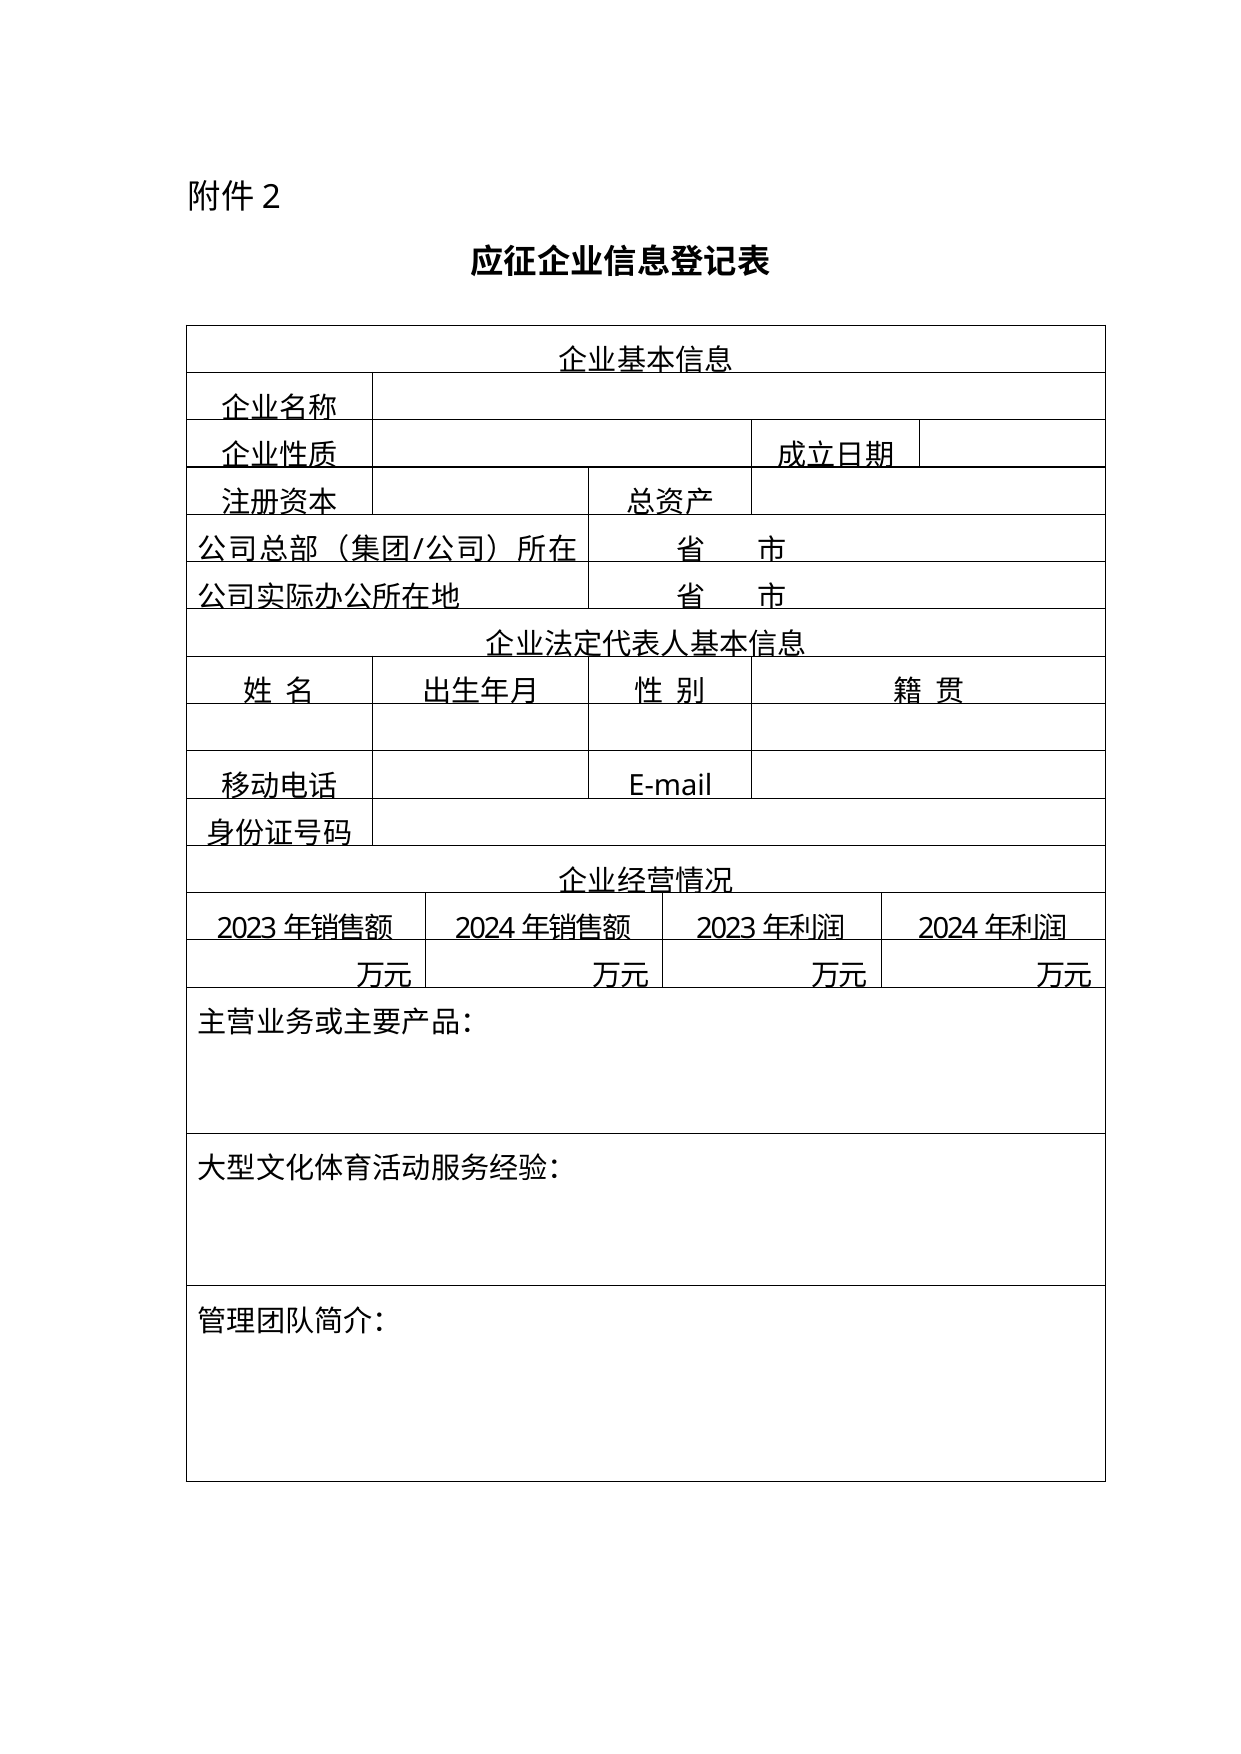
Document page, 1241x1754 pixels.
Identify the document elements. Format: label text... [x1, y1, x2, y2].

table_cell 大型文化体育活动服务经验： [187, 1134, 1105, 1285]
table_cell [752, 468, 1105, 514]
table_cell 注册资本 [187, 468, 372, 514]
table_cell [920, 420, 1105, 466]
table_cell [373, 704, 588, 750]
table_cell [373, 468, 588, 514]
table_cell E-mail [589, 751, 751, 797]
table_cell [752, 751, 1105, 797]
table_cell [373, 751, 588, 797]
table_cell 省 市 [589, 515, 1105, 561]
table_cell 主营业务或主要产品： [187, 988, 1105, 1133]
table_cell 籍 贯 [752, 657, 1105, 703]
table_cell 移动电话 [187, 751, 372, 797]
table_cell [373, 373, 1105, 419]
table_cell 2023年利润 [663, 893, 881, 939]
table_cell 2023年销售额 [187, 893, 425, 939]
table_cell 身份证号码 [187, 799, 372, 845]
table_cell 总资产 [589, 468, 751, 514]
subtitle 应征企业信息登记表 [187, 227, 1053, 292]
table_cell 成立日期 [752, 420, 919, 466]
table_cell 出生年月 [373, 657, 588, 703]
table_cell 企业经营情况 [187, 846, 1105, 892]
text 附件 2 [187, 162, 1053, 227]
table_cell 性 别 [589, 657, 751, 703]
table_header 企业基本信息 [187, 326, 1105, 372]
table_cell 管理团队简介： [187, 1286, 1105, 1481]
table_cell [752, 704, 1105, 750]
table_cell 姓 名 [187, 657, 372, 703]
table_cell [589, 704, 751, 750]
table_cell 公司实际办公所在地 [187, 562, 588, 608]
table_cell [373, 420, 751, 466]
table_cell 企业法定代表人基本信息 [187, 609, 1105, 656]
table_cell 企业性质 [187, 420, 372, 466]
table_cell 万元 [426, 940, 662, 987]
table_cell 2024年利润 [882, 893, 1105, 939]
table_cell 公司总部（集团/公司）所在地 [187, 515, 588, 561]
table_cell [373, 799, 1105, 845]
table_cell 省 市 [589, 562, 1105, 608]
table_cell [187, 704, 372, 750]
table_cell 万元 [663, 940, 881, 987]
table_cell 2024年销售额 [426, 893, 662, 939]
table_cell 企业名称 [187, 373, 372, 419]
table_cell 万元 [882, 940, 1105, 987]
table_cell 万元 [187, 940, 425, 987]
